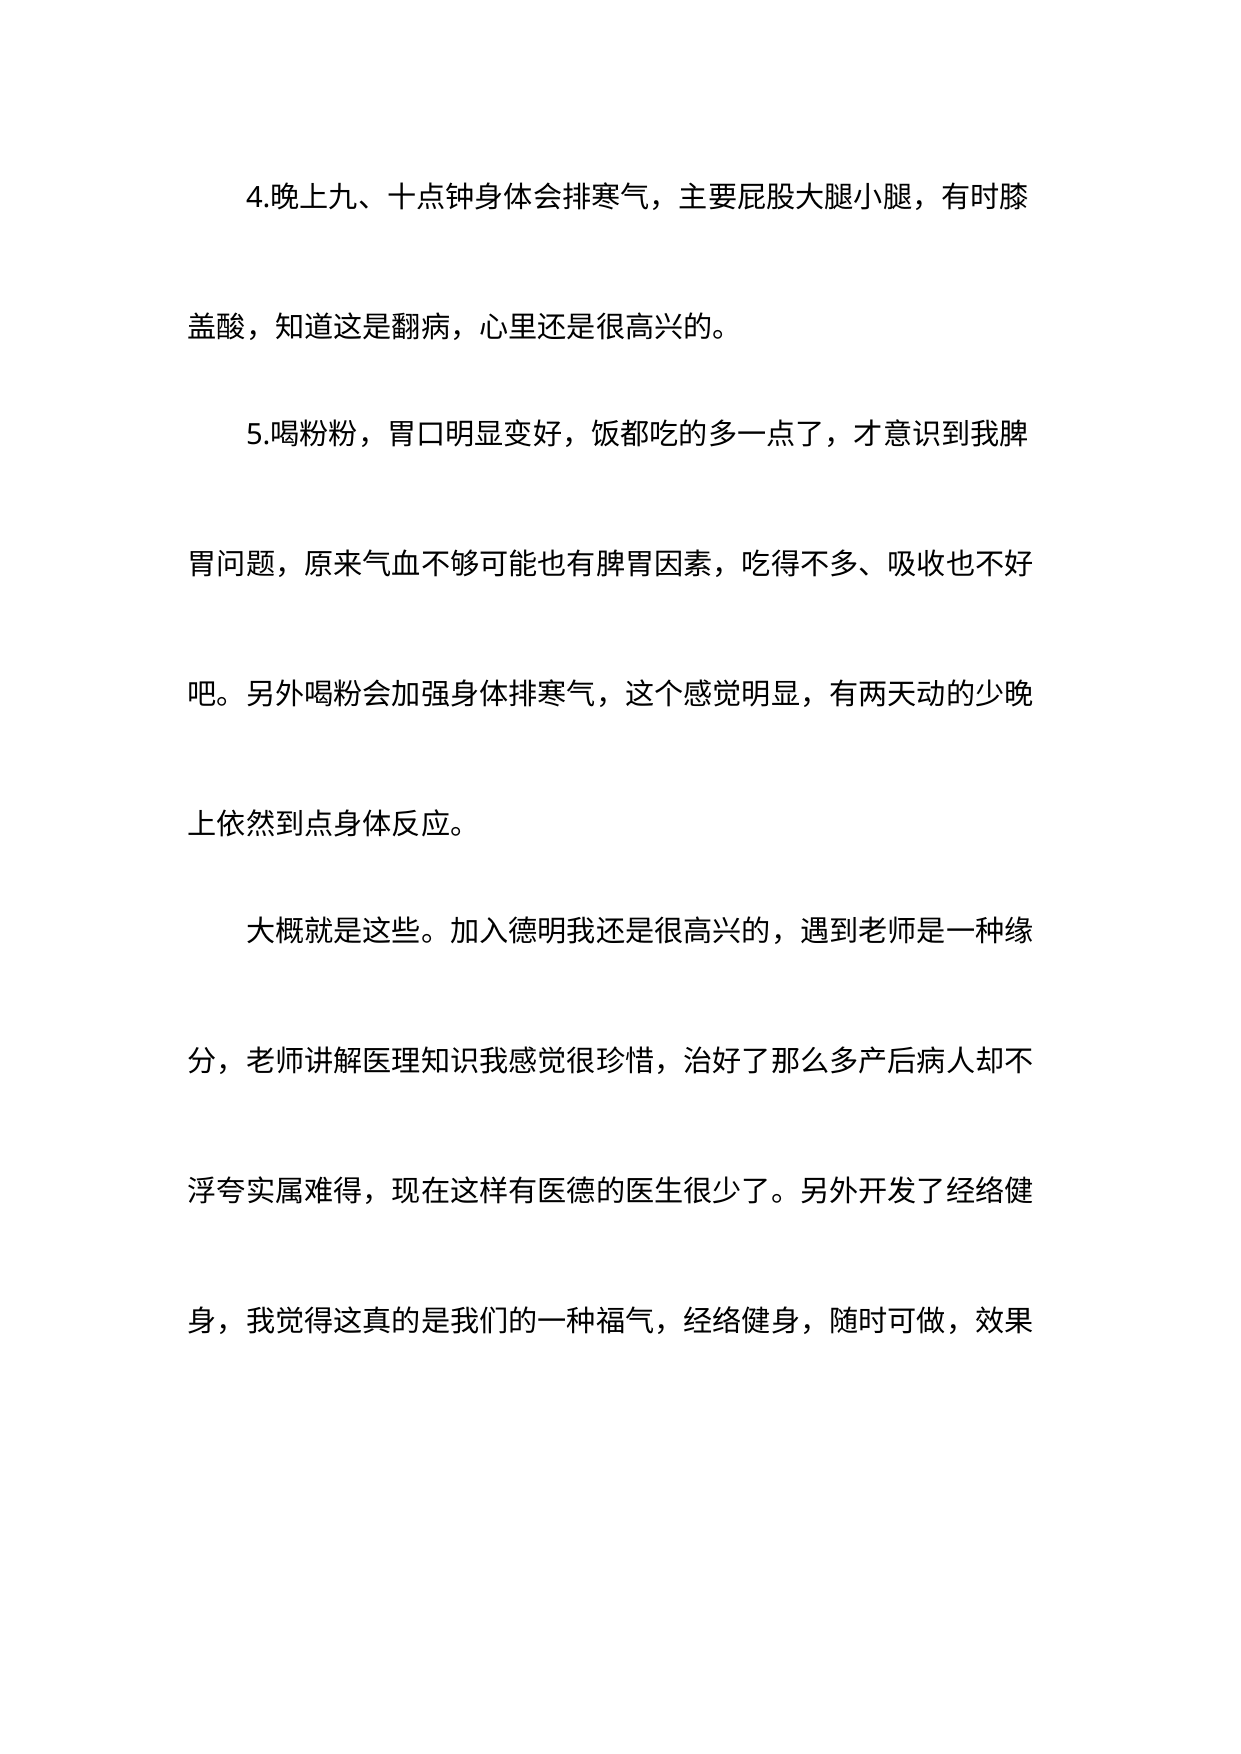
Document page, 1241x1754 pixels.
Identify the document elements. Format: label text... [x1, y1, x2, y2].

text 5.喝粉粉，胃口明显变好，饭都吃的多一点了，才意识到我脾胃问题，原来气血不够可能也有脾胃因素，吃得不多、吸收也不好吧。另外喝粉会加强身体排寒气，这个感觉明显，有两天动的少晚上依然到点身体反应。 [187, 399, 1053, 854]
text 4.晚上九、十点钟身体会排寒气，主要屁股大腿小腿，有时膝盖酸，知道这是翻病，心里还是很高兴的。 [187, 162, 1053, 357]
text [187, 897, 1053, 1352]
